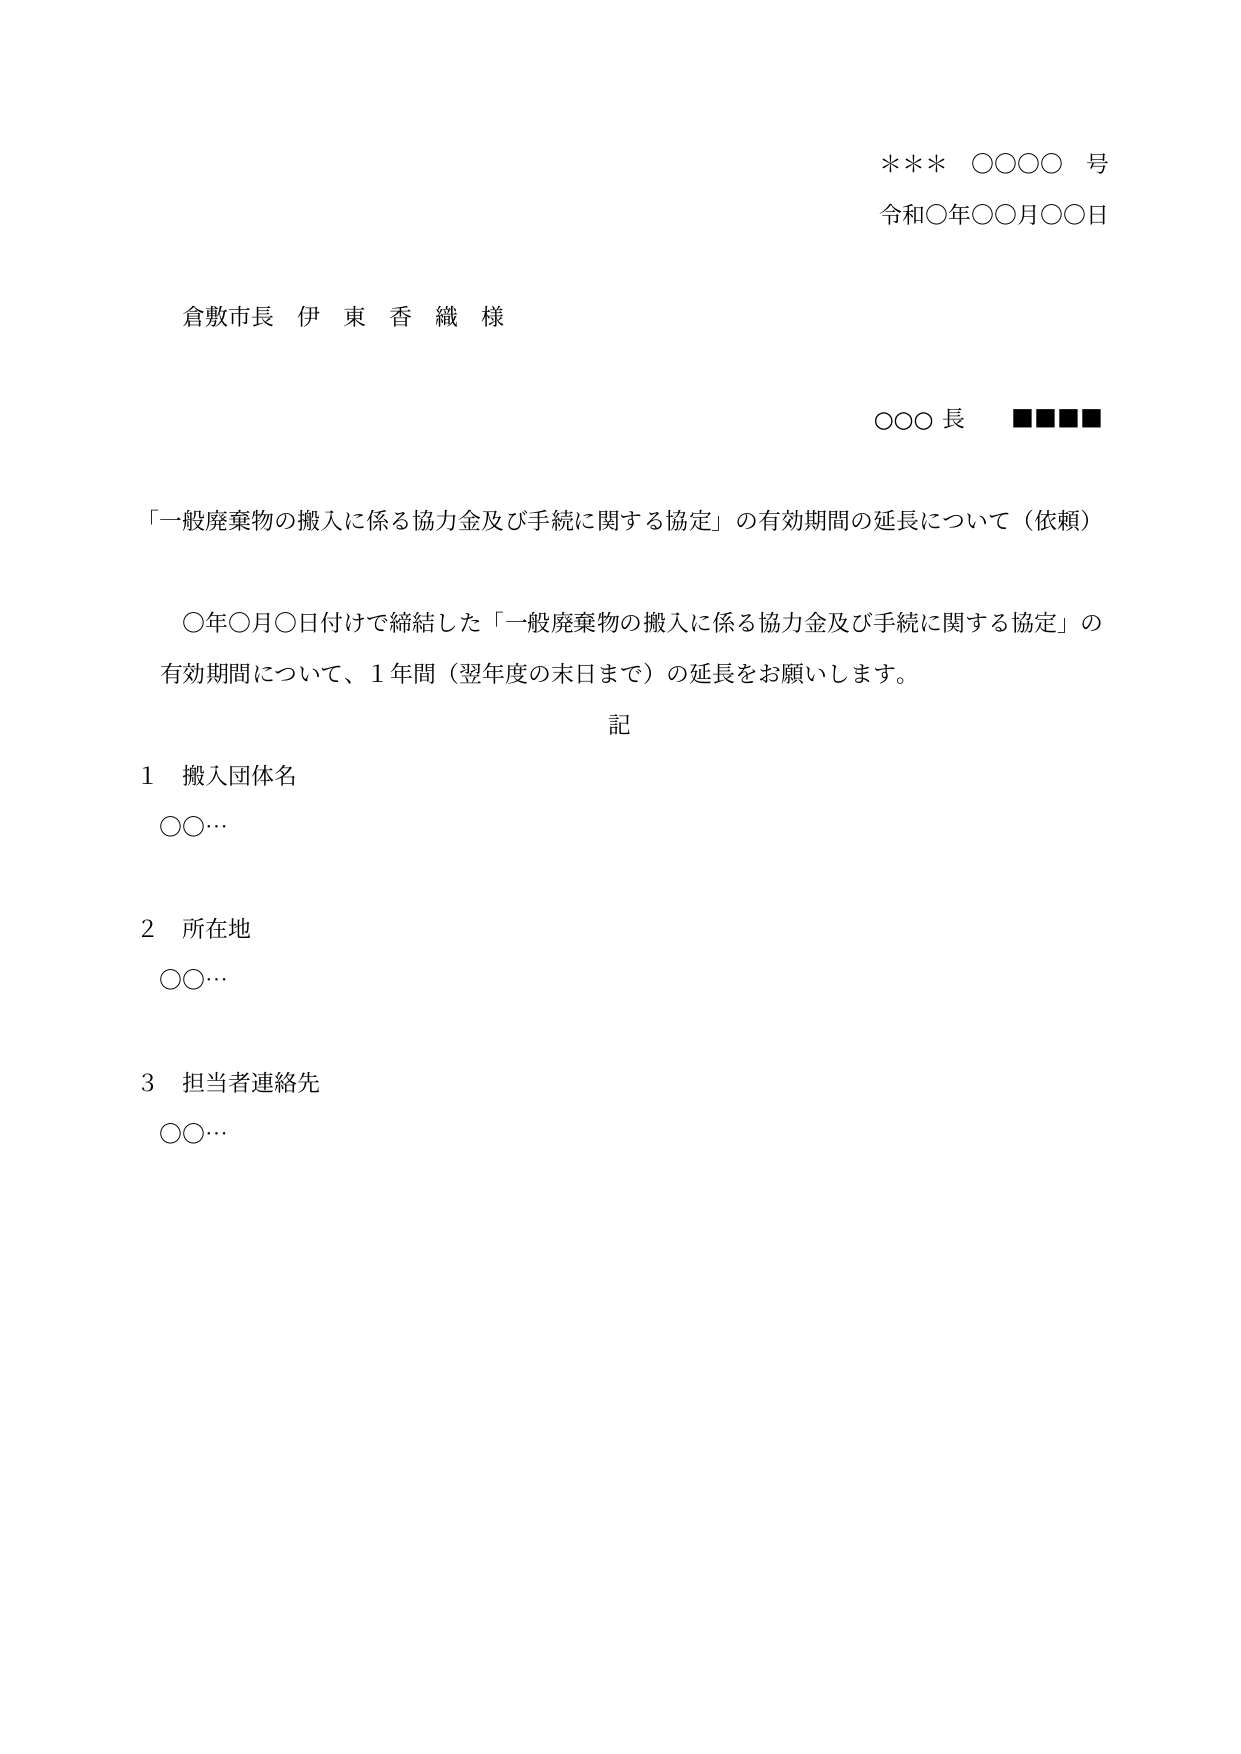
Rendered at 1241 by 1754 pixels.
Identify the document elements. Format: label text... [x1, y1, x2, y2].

text ２ 所在地 [137, 902, 1103, 953]
text 倉敷市長 伊 東 香 織 様 [137, 290, 1103, 341]
text 〇年〇月〇日付けで締結した「一般廃棄物の搬入に係る協力金及び手続に関する協定」の有効期間について、１年間（翌年度の末日まで）の延長をお願いします。 [160, 596, 1103, 698]
text 〇〇… [137, 1107, 1103, 1158]
text 「一般廃棄物の搬入に係る協力金及び手続に関する協定」の有効期間の延長について（依頼） [137, 494, 1103, 545]
text 記 [137, 698, 1103, 749]
text 〇〇… [137, 800, 1103, 851]
text ＊＊＊ 〇〇〇〇 号 [137, 137, 1109, 188]
text 令和〇年〇〇月〇〇日 [137, 188, 1109, 239]
text １ 搬入団体名 [137, 749, 1103, 800]
text 〇〇… [137, 953, 1103, 1004]
text ○○○長 ■■■■ [137, 392, 1103, 443]
text ３ 担当者連絡先 [137, 1056, 1103, 1107]
